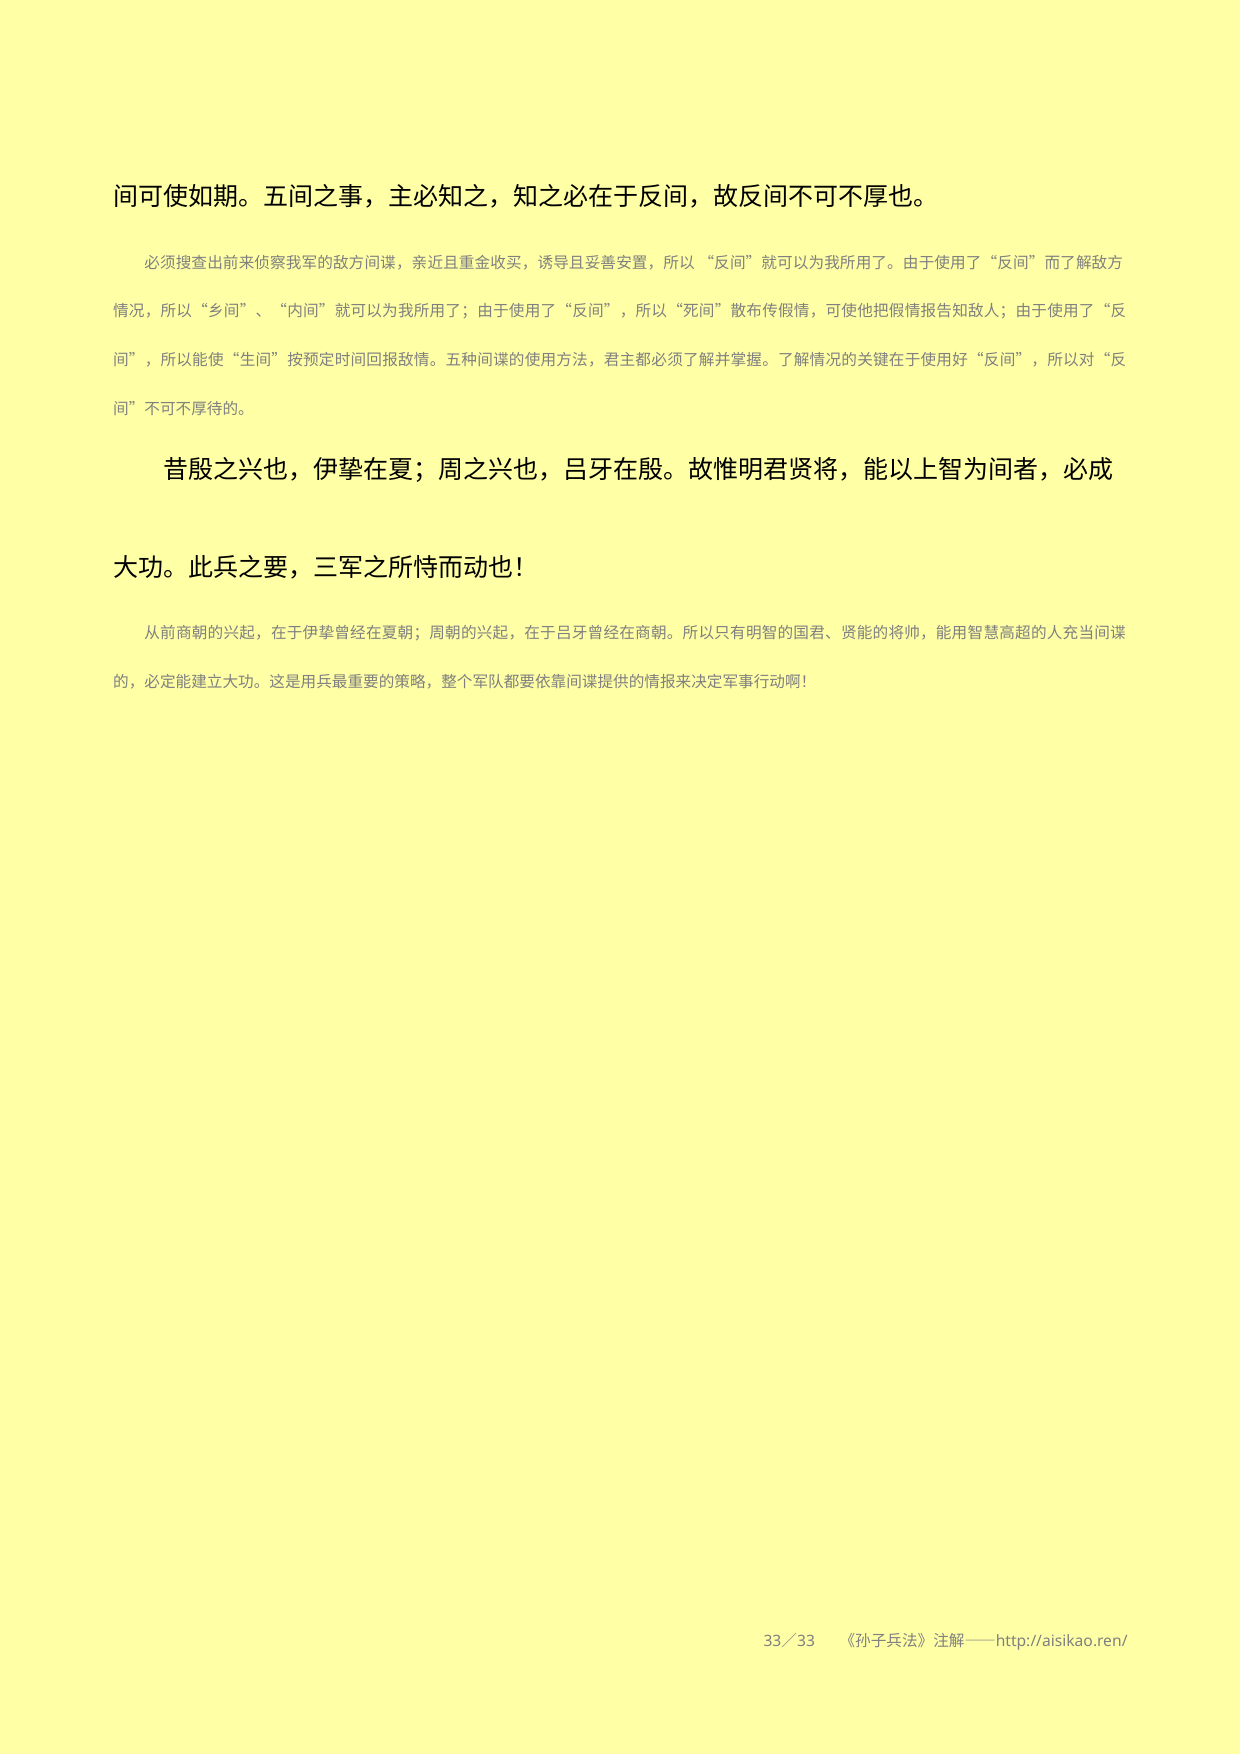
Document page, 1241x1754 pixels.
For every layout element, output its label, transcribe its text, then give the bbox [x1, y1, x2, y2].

text 昔殷之兴也，伊挚在夏；周之兴也，吕牙在殷。故惟明君贤将，能以上智为间者，必成大功。此兵之要，三军之所恃而动也！ [113, 435, 1127, 598]
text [113, 162, 1127, 227]
text 从前商朝的兴起，在于伊挚曾经在夏朝；周朝的兴起，在于吕牙曾经在商朝。所以只有明智的国君、贤能的将帅，能用智慧高超的人充当间谍的，必定能建立大功。这是用兵最重要的策略，整个军队都要依靠间谍提供的情报来决定军事行动啊！ [113, 616, 1127, 697]
text 必须搜查出前来侦察我军的敌方间谍，亲近且重金收买，诱导且妥善安置，所以 “反间”就可以为我所用了。由于使用了“反间”而了解敌方情况，所以“乡间”、“内间”就可以为我所用了；由于使用了“反间”，所以“死间”散布传假情，可使他把假情报告知敌人；由于使用了“反间”，所以能使“生间”按预定时间回报敌情。五种间谍的使用方法，君主都必须了解并掌握。了解情况的关键在于使用好“反间”，所以对“反间”不可不厚待的。 [113, 245, 1127, 424]
